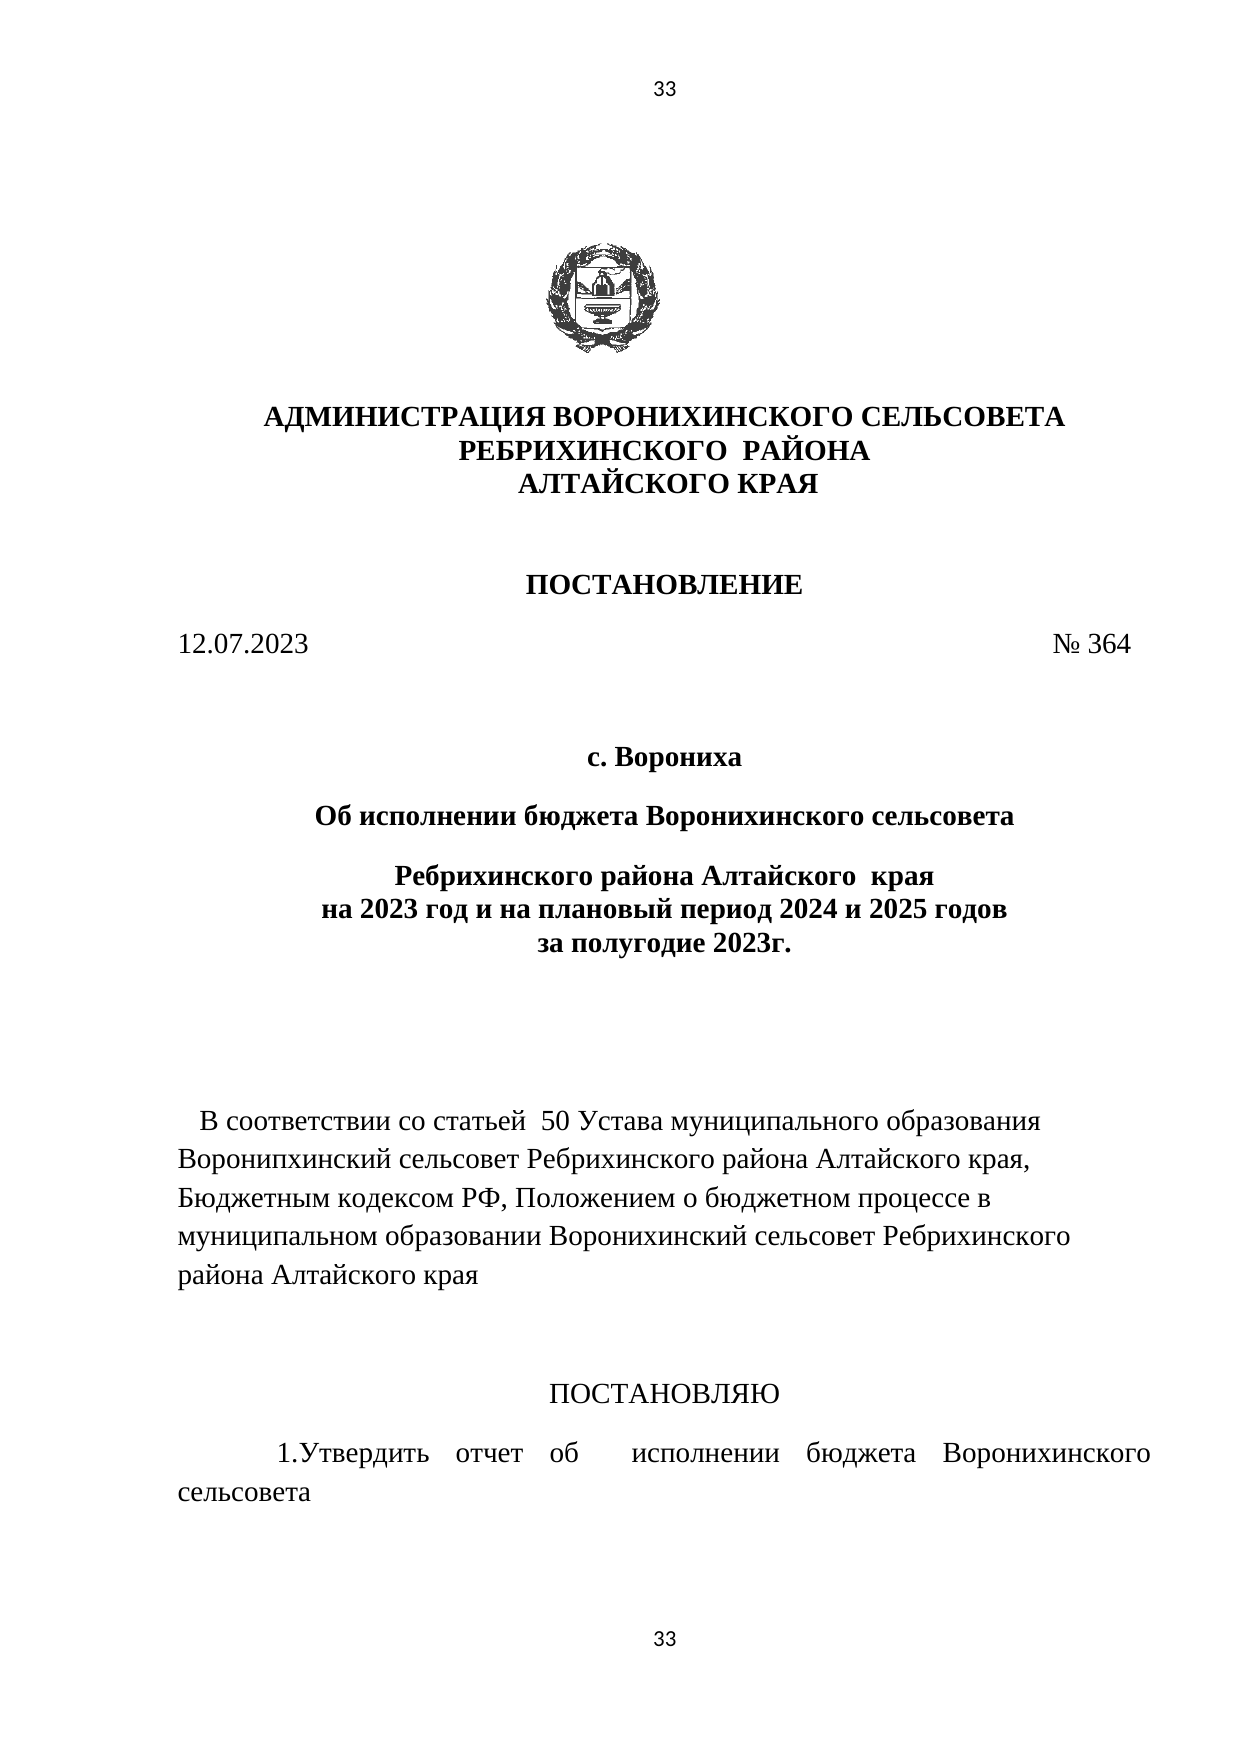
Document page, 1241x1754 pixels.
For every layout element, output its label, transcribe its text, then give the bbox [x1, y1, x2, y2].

text РЕБРИХИНСКОГО РАЙОНА [177, 433, 1152, 467]
text с. Ворониха [177, 739, 1152, 772]
text ПОСТАНОВЛЯЮ [177, 1376, 1152, 1409]
text Главный специалист Администрации [514, 227, 694, 371]
text Ребрихинского района Алтайского края [177, 858, 1152, 891]
text за полугодие 2023г. [177, 925, 1152, 958]
text АДМИНИСТРАЦИЯ ВОРОНИХИНСКОГО СЕЛЬСОВЕТА [177, 399, 1152, 433]
text АЛТАЙСКОГО КРАЯ [177, 467, 1152, 500]
text 1.Утвердить отчет об исполнении бюджета Воронихинского сельсовета [177, 1435, 1152, 1507]
text Об исполнении бюджета Воронихинского сельсовета [177, 798, 1152, 832]
text В соответствии со статьей 50 Устава муниципального образования Воронипхинский сельсовет Ребрихинского района Алтайского края, Бюджетным кодексом РФ, Положением о бюджетном процессе в муниципальном образовании Воронихинский сельсовет Ребрихинского района Алтайского края [177, 1103, 1152, 1291]
text 12.07.2023 № 364 [177, 627, 1152, 660]
text на 2023 год и на плановый период 2024 и 2025 годов [177, 891, 1152, 925]
text ПОСТАНОВЛЕНИЕ [177, 567, 1152, 601]
